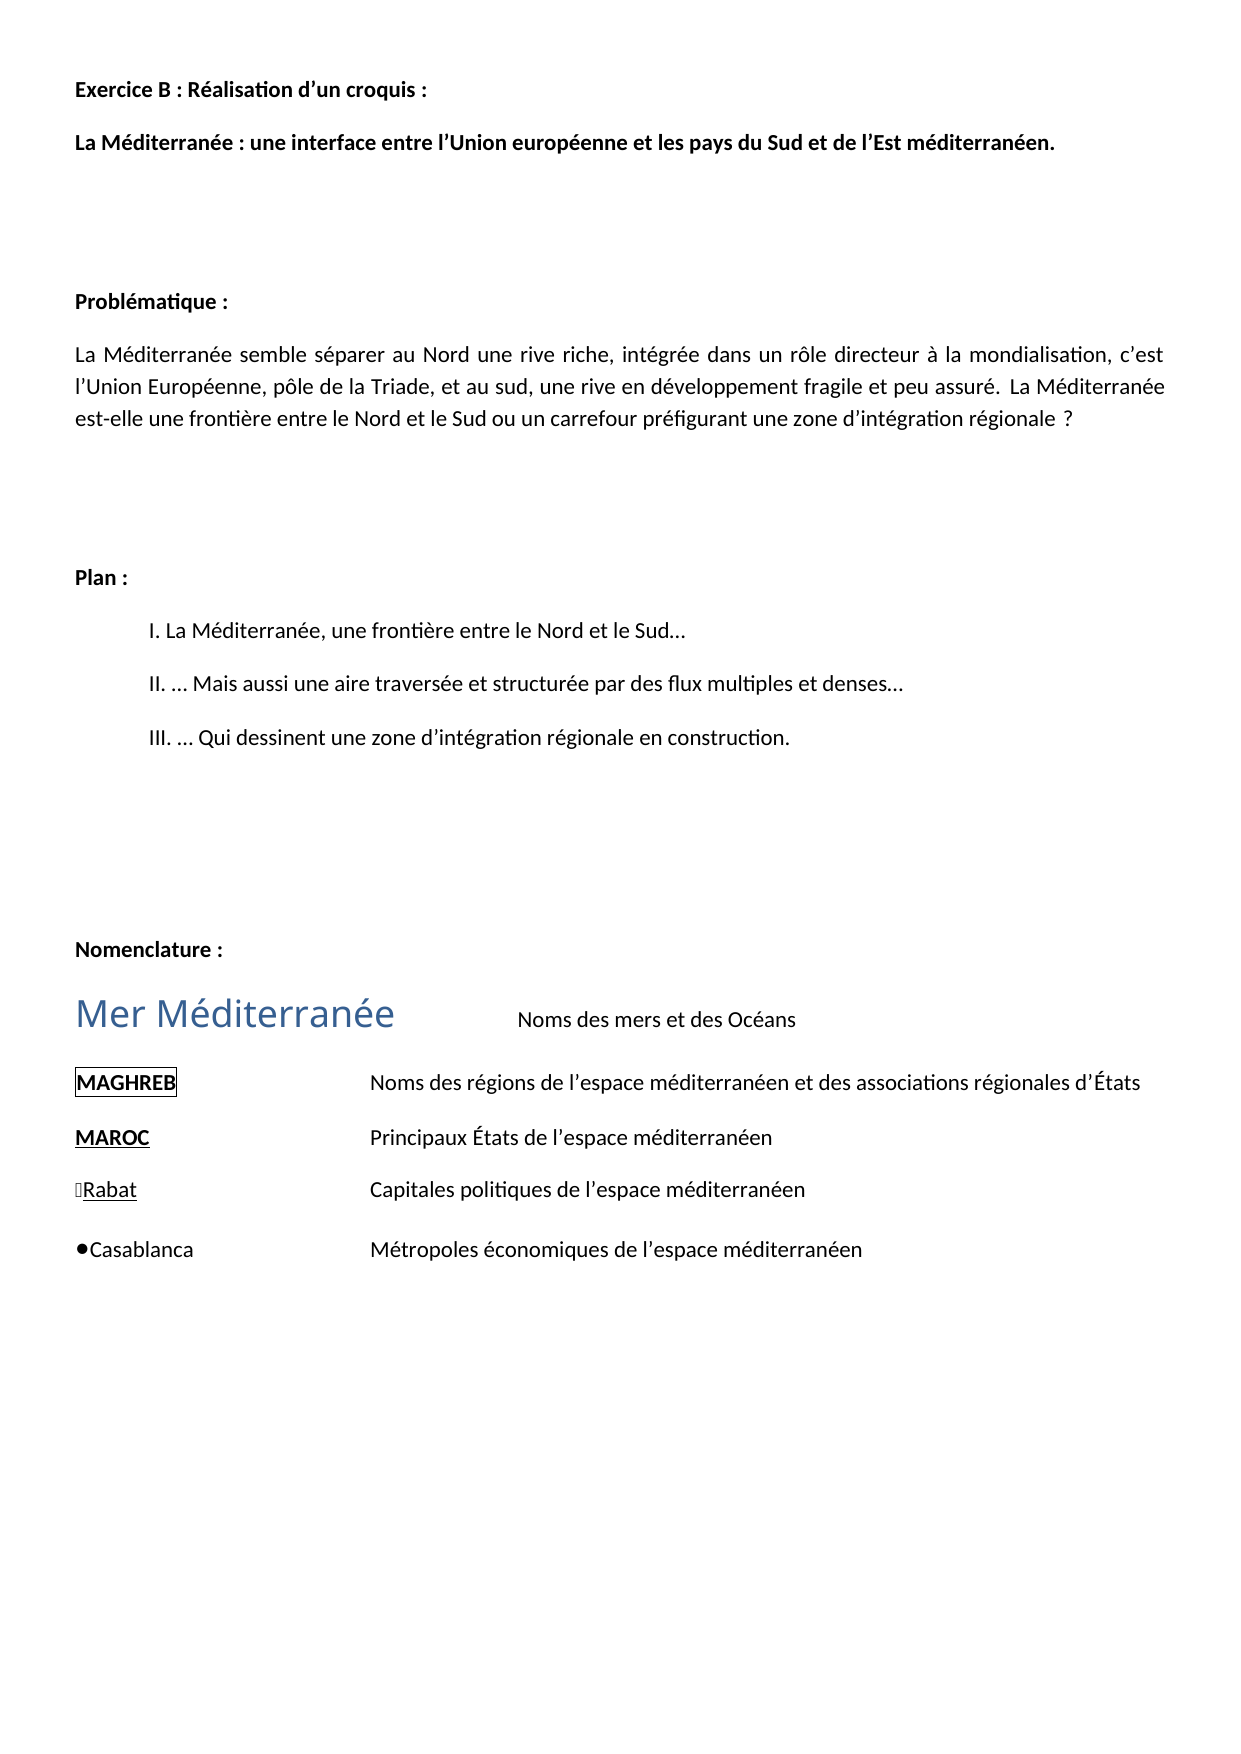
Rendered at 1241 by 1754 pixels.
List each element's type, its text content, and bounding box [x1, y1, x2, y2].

text •Casablanca Métropoles économiques de l’espace méditerranéen [75, 1229, 1165, 1264]
text II. … Mais aussi une aire traversée et structurée par des flux multiples et denses… [75, 669, 1165, 698]
text MAROC Principaux États de l’espace méditerranéen [75, 1123, 1165, 1151]
text Exercice B : Réalisation d’un croquis : [75, 75, 1165, 103]
text Plan : [75, 563, 1165, 592]
text Mer Méditerranée Noms des mers et des Océans [75, 988, 1165, 1039]
text Problématique : [75, 287, 1165, 315]
text Nomenclature : [75, 935, 1165, 963]
text I. La Méditerranée, une frontière entre le Nord et le Sud… [75, 617, 1165, 644]
text III. … Qui dessinent une zone d’intégration régionale en construction. [75, 723, 1165, 751]
text La Méditerranée semble séparer au Nord une rive riche, intégrée dans un rôle directeur à la mondialisation, c’est l’Union Européenne, pôle de la Triade, et au sud, une rive en développement fragile et peu assuré. La Méditerranée est-elle une frontière entre le Nord et le Sud ou un carrefour préfigurant une zone d’intégration régionale ? [75, 340, 1165, 432]
text La Méditerranée : une interface entre l’Union européenne et les pays du Sud et de l’Est méditerranéen. [75, 128, 1165, 156]
text MAGHREB Noms des régions de l’espace méditerranéen et des associations régionales d’États [177, 1067, 1165, 1097]
text Rabat Capitales politiques de l’espace méditerranéen [75, 1176, 1165, 1204]
